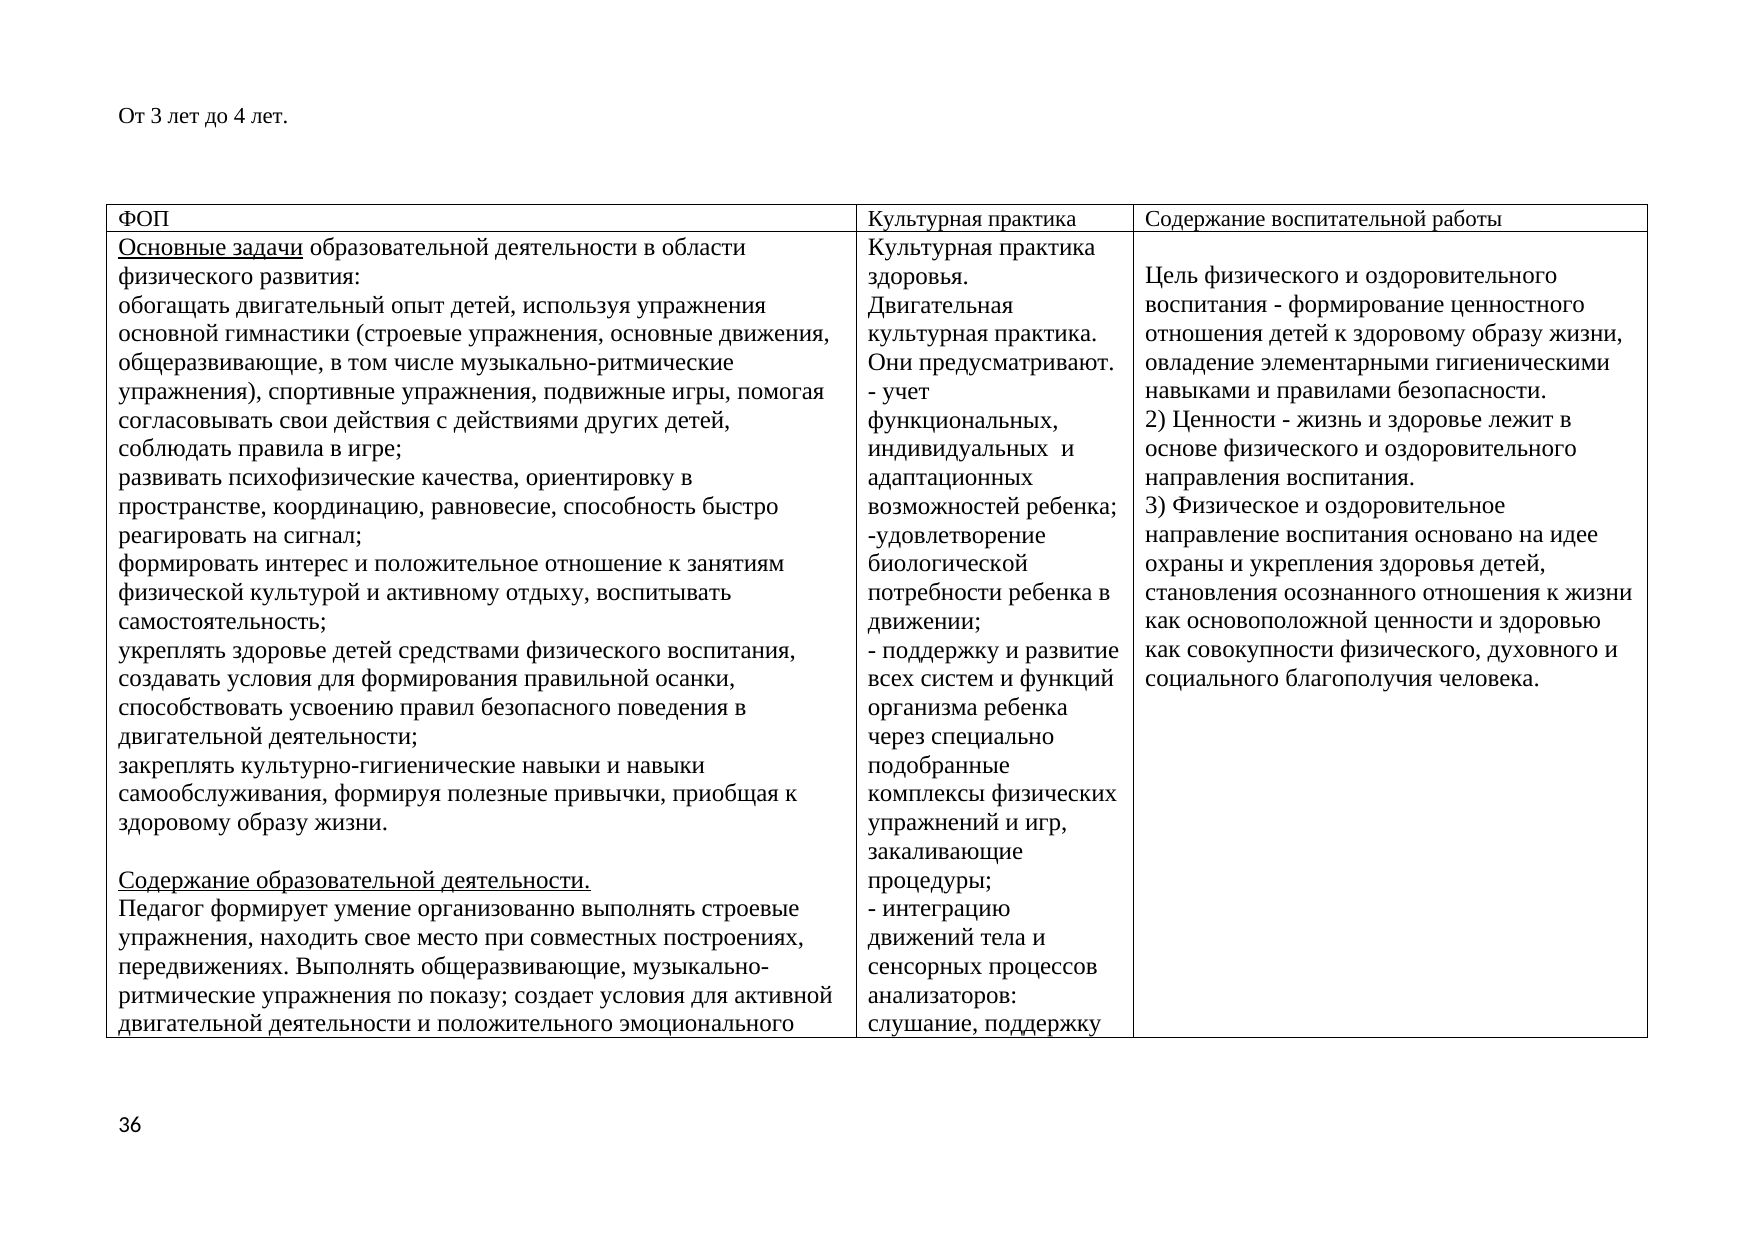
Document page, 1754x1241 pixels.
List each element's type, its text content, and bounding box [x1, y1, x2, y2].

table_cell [107, 232, 856, 1037]
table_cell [857, 232, 1133, 1037]
text От 3 лет до 4 лет. [118, 102, 1636, 128]
table_header Содержание воспитательной работы [1134, 205, 1647, 231]
table_header Культурная практика [857, 205, 1133, 231]
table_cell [1134, 232, 1647, 1037]
table_header ФОП [107, 205, 856, 231]
